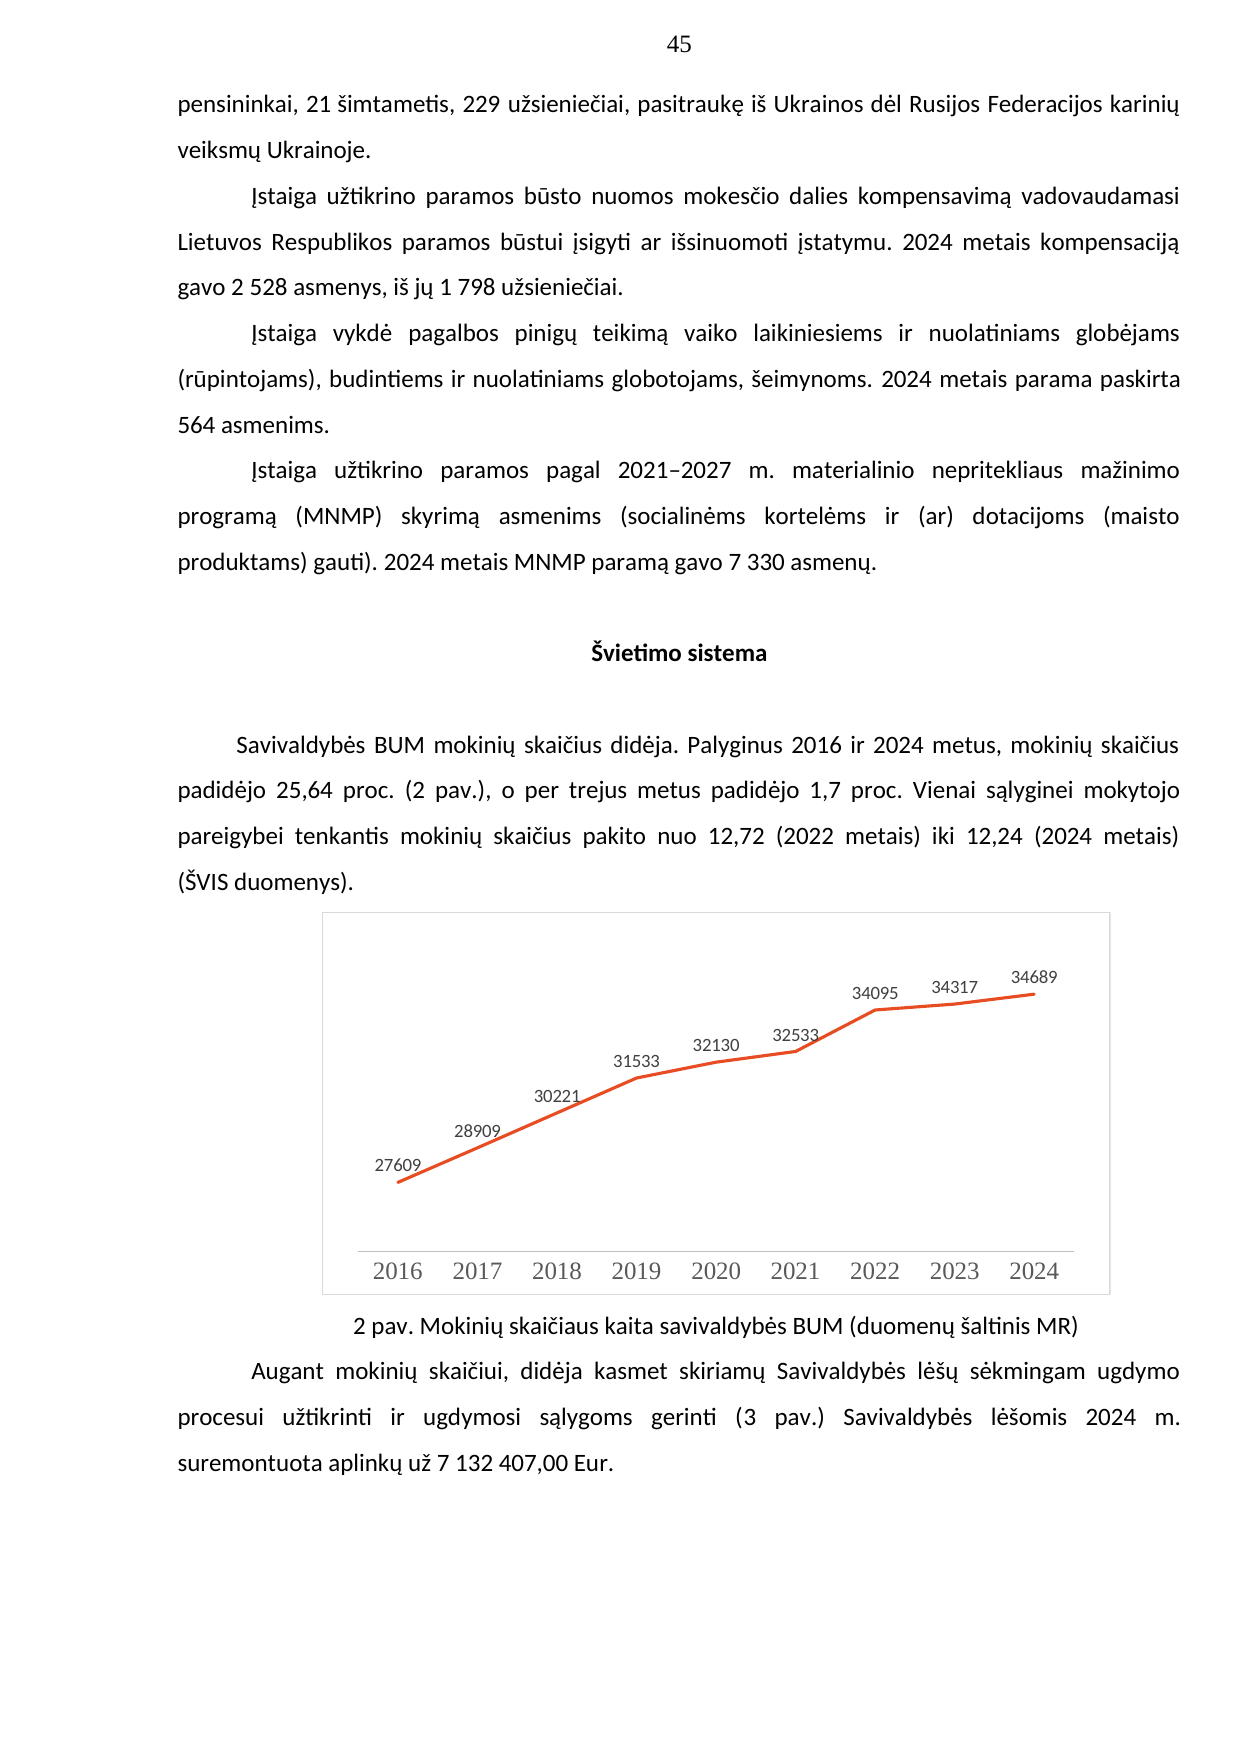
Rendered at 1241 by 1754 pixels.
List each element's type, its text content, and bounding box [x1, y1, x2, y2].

text Švietimo sistema [177, 637, 1181, 668]
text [177, 89, 1181, 165]
text Įstaiga užtikrino paramos pagal 2021–2027 m. materialinio nepritekliaus mažinimo programą (MNMP) skyrimą asmenims (socialinėms kortelėms ir (ar) dotacijoms (maisto produktams) gauti). 2024 metais MNMP paramą gavo 7 330 asmenų. [177, 454, 1181, 576]
text Savivaldybės BUM mokinių skaičius didėja. Palyginus 2016 ir 2024 metus, mokinių skaičius padidėjo 25,64 proc. (2 pav.), o per trejus metus padidėjo 1,7 proc. Vienai sąlyginei mokytojo pareigybei tenkantis mokinių skaičius pakito nuo 12,72 (2022 metais) iki 12,24 (2024 metais) (ŠVIS duomenys). [177, 729, 1181, 897]
text Augant mokinių skaičiui, didėja kasmet skiriamų Savivaldybės lėšų sėkmingam ugdymo procesui užtikrinti ir ugdymosi sąlygoms gerinti (3 pav.) Savivaldybės lėšomis 2024 m. suremontuota aplinkų už 7 132 407,00 Eur. [177, 1356, 1181, 1477]
text Įstaiga užtikrino paramos būsto nuomos mokesčio dalies kompensavimą vadovaudamasi Lietuvos Respublikos paramos būstui įsigyti ar išsinuomoti įstatymu. 2024 metais kompensaciją gavo 2 528 asmenys, iš jų 1 798 užsieniečiai. [177, 180, 1181, 302]
text 2 pav. Mokinių skaičiaus kaita savivaldybės BUM (duomenų šaltinis MR) [177, 1310, 1181, 1340]
text Įstaiga vykdė pagalbos pinigų teikimą vaiko laikiniesiems ir nuolatiniams globėjams (rūpintojams), budintiems ir nuolatiniams globotojams, šeimynoms. 2024 metais parama paskirta 564 asmenims. [177, 317, 1181, 439]
